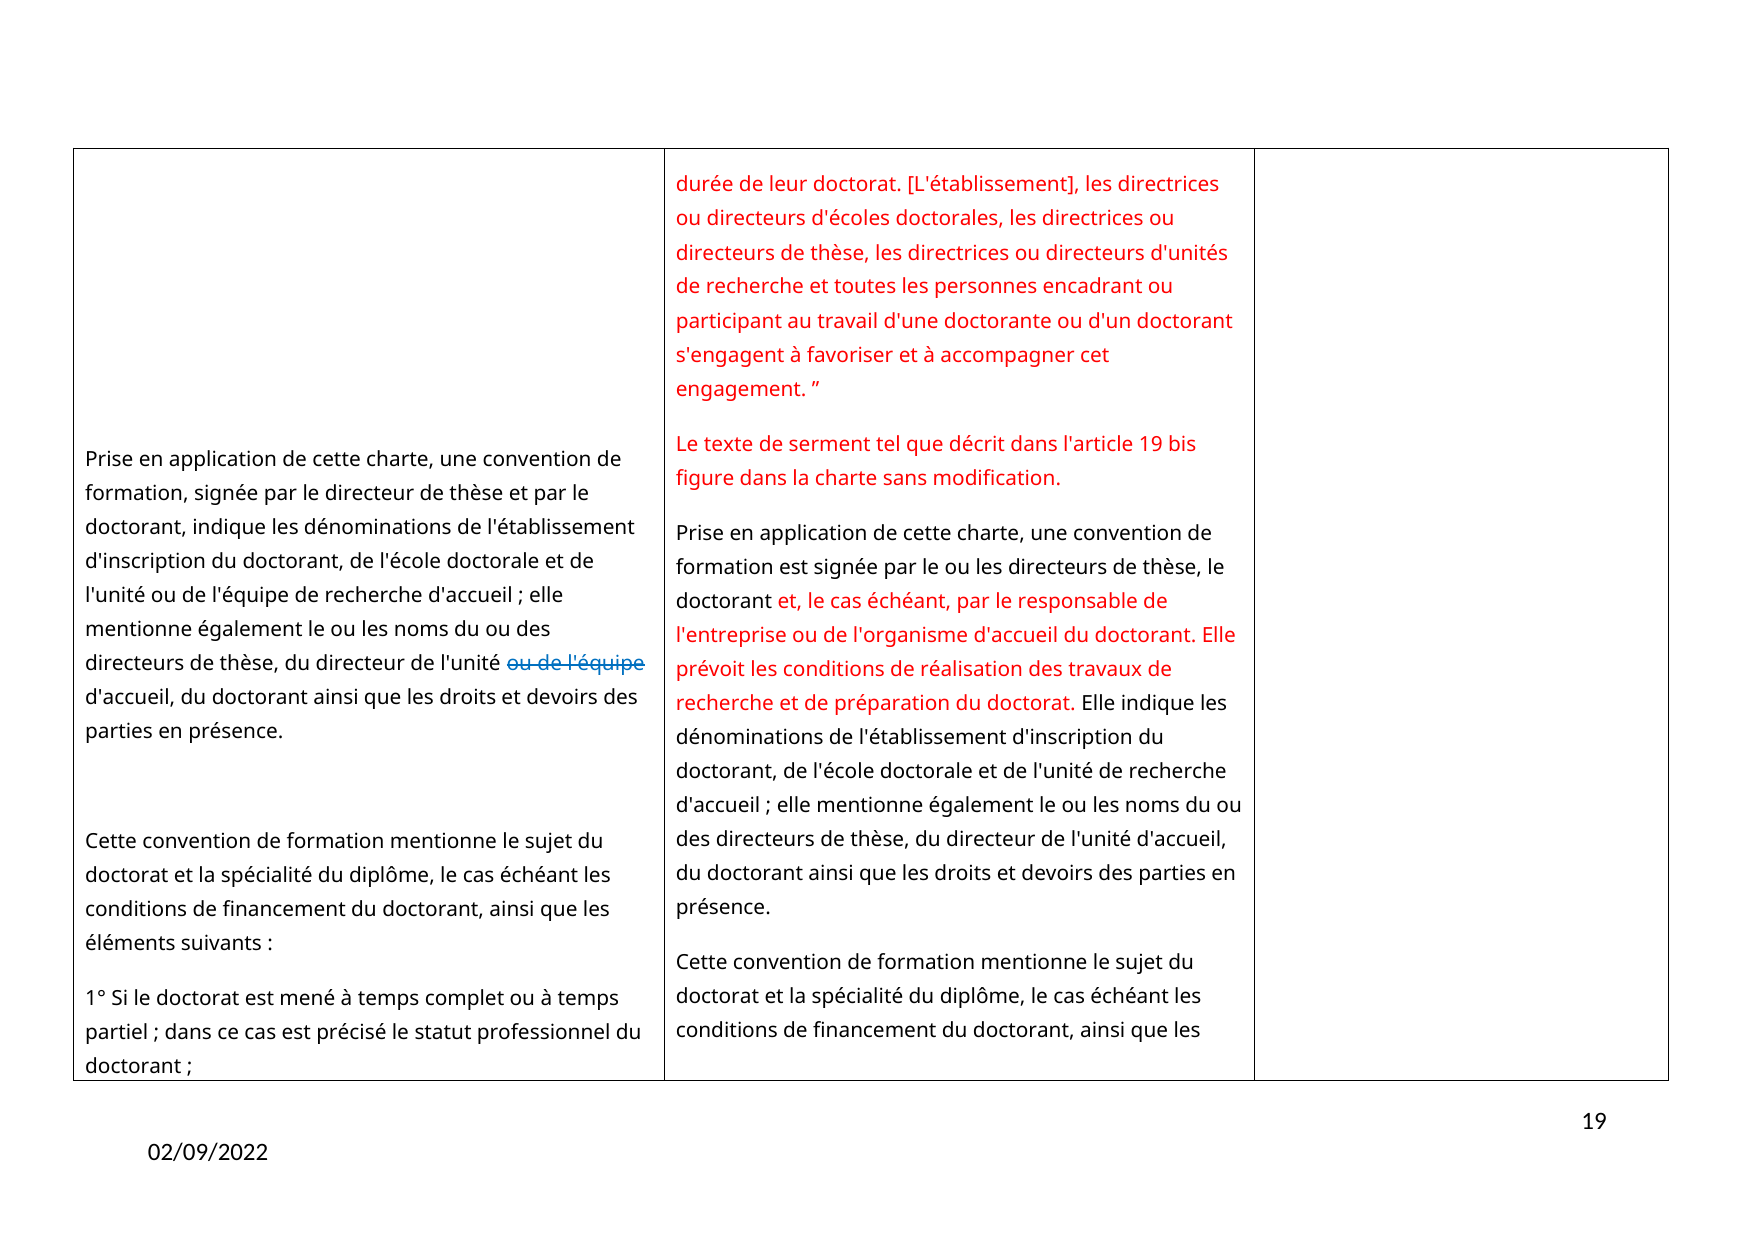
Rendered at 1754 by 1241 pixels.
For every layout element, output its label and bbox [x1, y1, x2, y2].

table_cell [74, 149, 664, 1080]
table_cell [665, 149, 1254, 1080]
table_cell [1255, 149, 1668, 1080]
